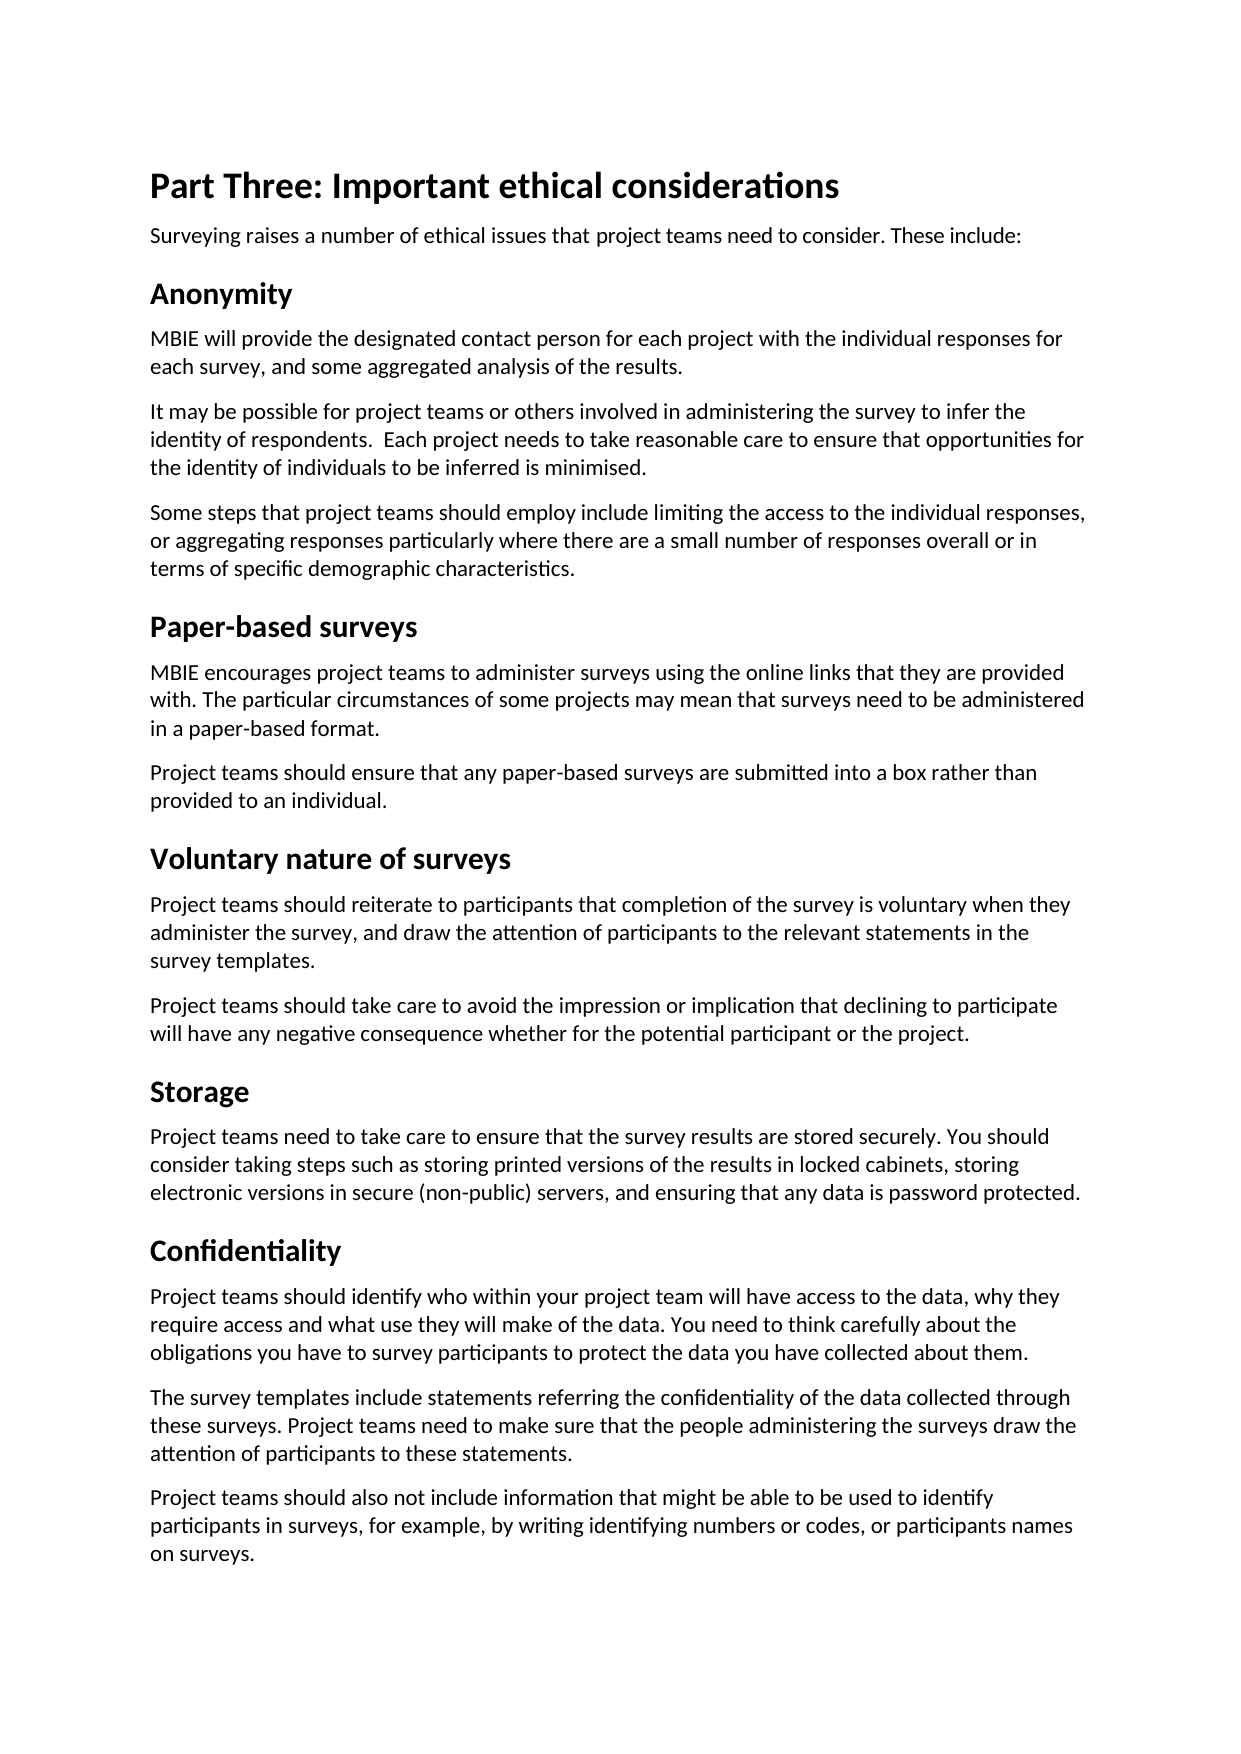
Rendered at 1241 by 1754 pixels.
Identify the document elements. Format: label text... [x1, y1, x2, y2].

text Project teams should also not include information that might be able to be used to identify participants in surveys, for example, by writing identifying numbers or codes, or participants names on surveys. [150, 1483, 1090, 1568]
text Project teams need to take care to ensure that the survey results are stored securely. You should consider taking steps such as storing printed versions of the results in locked cabinets, storing electronic versions in secure (non-public) servers, and ensuring that any data is password protected. [150, 1122, 1090, 1206]
text Project teams should take care to avoid the impression or implication that declining to participate will have any negative consequence whether for the potential participant or the project. [150, 991, 1090, 1047]
text Part Three: Important ethical considerations [150, 162, 1090, 208]
text Some steps that project teams should employ include limiting the access to the individual responses, or aggregating responses particularly where there are a small number of responses overall or in terms of specific demographic characteristics. [150, 498, 1090, 582]
text Surveying raises a number of ethical issues that project teams need to consider. These include: [150, 221, 1090, 249]
text Project teams should reiterate to participants that completion of the survey is voluntary when they administer the survey, and draw the attention of participants to the relevant statements in the survey templates. [150, 890, 1090, 974]
subtitle Anonymity [150, 274, 1090, 312]
subtitle Paper-based surveys [150, 607, 1090, 645]
text The survey templates include statements referring the confidentiality of the data collected through these surveys. Project teams need to make sure that the people administering the surveys draw the attention of participants to these statements. [150, 1383, 1090, 1467]
subtitle Confidentiality [150, 1231, 1090, 1269]
subtitle Voluntary nature of surveys [150, 839, 1090, 877]
text MBIE will provide the designated contact person for each project with the individual responses for each survey, and some aggregated analysis of the results. [150, 324, 1090, 381]
text Project teams should identify who within your project team will have access to the data, why they require access and what use they will make of the data. You need to think carefully about the obligations you have to survey participants to protect the data you have collected about them. [150, 1282, 1090, 1366]
text It may be possible for project teams or others involved in administering the survey to infer the identity of respondents. Each project needs to take reasonable care to ensure that opportunities for the identity of individuals to be inferred is minimised. [150, 397, 1090, 481]
text Project teams should ensure that any paper-based surveys are submitted into a box rather than provided to an individual. [150, 758, 1090, 814]
text MBIE encourages project teams to administer surveys using the online links that they are provided with. The particular circumstances of some projects may mean that surveys need to be administered in a paper-based format. [150, 658, 1090, 742]
subtitle Storage [150, 1072, 1090, 1110]
